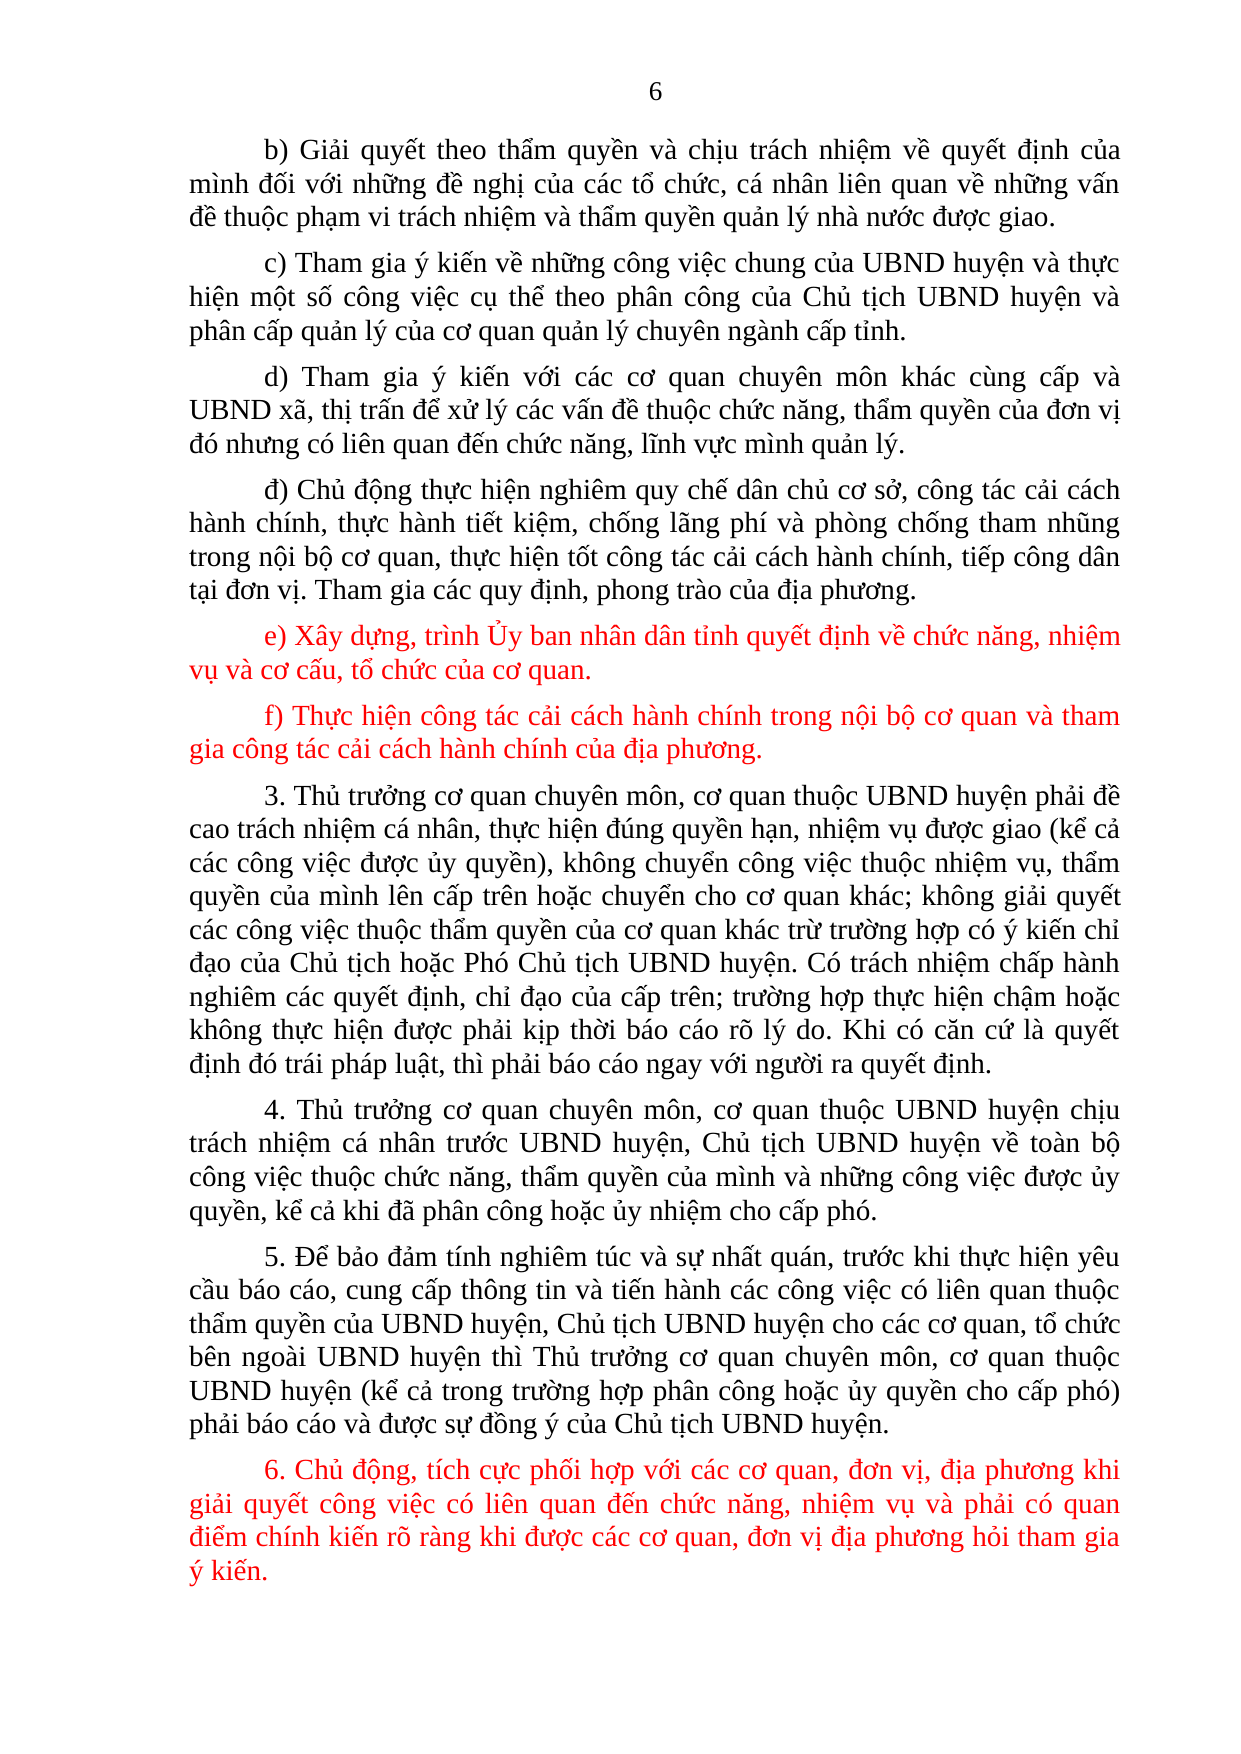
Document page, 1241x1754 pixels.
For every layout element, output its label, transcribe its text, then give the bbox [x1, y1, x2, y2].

text 6. Chủ động, tích cực phối hợp với các cơ quan, đơn vị, địa phương khi giải quyết công việc có liên quan đến chức năng, nhiệm vụ và phải có quan điểm chính kiến rõ ràng khi được các cơ quan, đơn vị địa phương hỏi tham gia ý kiến. [189, 1452, 1122, 1587]
text đ) Chủ động thực hiện nghiêm quy chế dân chủ cơ sở, công tác cải cách hành chính, thực hành tiết kiệm, chống lãng phí và phòng chống tham nhũng trong nội bộ cơ quan, thực hiện tốt công tác cải cách hành chính, tiếp công dân tại đơn vị. Tham gia các quy định, phong trào của địa phương. [189, 472, 1122, 606]
text 4. Thủ trưởng cơ quan chuyên môn, cơ quan thuộc UBND huyện chịu trách nhiệm cá nhân trước UBND huyện, Chủ tịch UBND huyện về toàn bộ công việc thuộc chức năng, thẩm quyền của mình và những công việc được ủy quyền, kể cả khi đã phân công hoặc ủy nhiệm cho cấp phó. [189, 1092, 1122, 1226]
text f) Thực hiện công tác cải cách hành chính trong nội bộ cơ quan và tham gia công tác cải cách hành chính của địa phương. [189, 698, 1122, 765]
text b) Giải quyết theo thẩm quyền và chịu trách nhiệm về quyết định của mình đối với những đề nghị của các tổ chức, cá nhân liên quan về những vấn đề thuộc phạm vi trách nhiệm và thẩm quyền quản lý nhà nước được giao. [189, 132, 1122, 233]
text e) Xây dựng, trình Ủy ban nhân dân tỉnh quyết định về chức năng, nhiệm vụ và cơ cấu, tổ chức của cơ quan. [189, 618, 1122, 686]
text d) Tham gia ý kiến với các cơ quan chuyên môn khác cùng cấp và UBND xã, thị trấn để xử lý các vấn đề thuộc chức năng, thẩm quyền của đơn vị đó nhưng có liên quan đến chức năng, lĩnh vực mình quản lý. [189, 359, 1122, 459]
text 5. Để bảo đảm tính nghiêm túc và sự nhất quán, trước khi thực hiện yêu cầu báo cáo, cung cấp thông tin và tiến hành các công việc có liên quan thuộc thẩm quyền của UBND huyện, Chủ tịch UBND huyện cho các cơ quan, tổ chức bên ngoài UBND huyện thì Thủ trưởng cơ quan chuyên môn, cơ quan thuộc UBND huyện (kể cả trong trường hợp phân công hoặc ủy quyền cho cấp phó) phải báo cáo và được sự đồng ý của Chủ tịch UBND huyện. [189, 1239, 1122, 1440]
text c) Tham gia ý kiến về những công việc chung của UBND huyện và thực hiện một số công việc cụ thể theo phân công của Chủ tịch UBND huyện và phân cấp quản lý của cơ quan quản lý chuyên ngành cấp tỉnh. [189, 246, 1122, 346]
text 3. Thủ trưởng cơ quan chuyên môn, cơ quan thuộc UBND huyện phải đề cao trách nhiệm cá nhân, thực hiện đúng quyền hạn, nhiệm vụ được giao (kể cả các công việc được ủy quyền), không chuyển công việc thuộc nhiệm vụ, thẩm quyền của mình lên cấp trên hoặc chuyển cho cơ quan khác; không giải quyết các công việc thuộc thẩm quyền của cơ quan khác trừ trường hợp có ý kiến chỉ đạo của Chủ tịch hoặc Phó Chủ tịch UBND huyện. Có trách nhiệm chấp hành nghiêm các quyết định, chỉ đạo của cấp trên; trường hợp thực hiện chậm hoặc không thực hiện được phải kịp thời báo cáo rõ lý do. Khi có căn cứ là quyết định đó trái pháp luật, thì phải báo cáo ngay với người ra quyết định. [189, 778, 1122, 1079]
